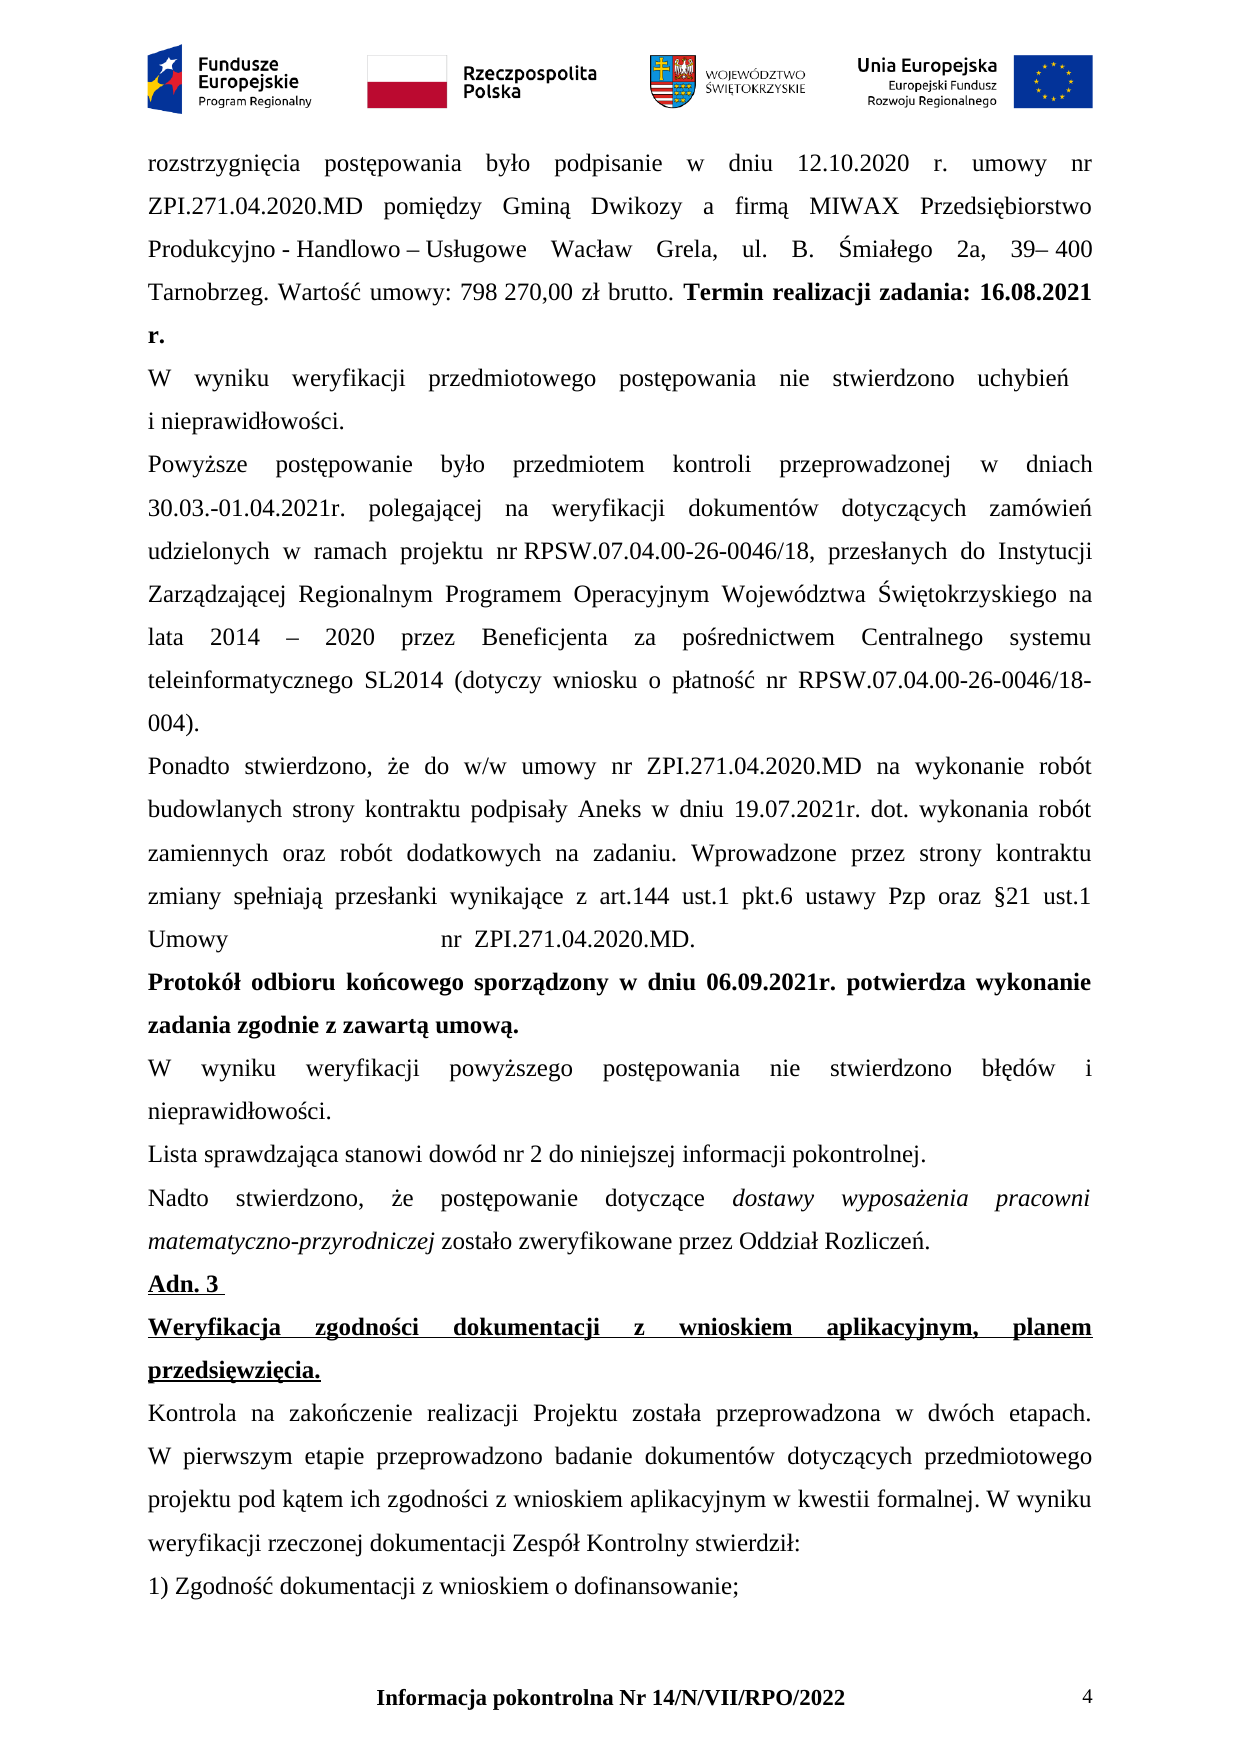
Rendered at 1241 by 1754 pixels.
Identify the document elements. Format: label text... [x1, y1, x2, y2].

text Nadto stwierdzono, że postępowanie dotyczące dostawy wyposażenia pracowni matematyczno-przyrodniczej zostało zweryfikowane przez Oddział Rozliczeń. [148, 1183, 1093, 1254]
text W wyniku weryfikacji przedmiotowego postępowania nie stwierdzono uchybień i nieprawidłowości. [148, 363, 1093, 435]
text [148, 148, 1093, 349]
text Kontrola na zakończenie realizacji Projektu została przeprowadzona w dwóch etapach. W pierwszym etapie przeprowadzono badanie dokumentów dotyczących przedmiotowego projektu pod kątem ich zgodności z wnioskiem aplikacyjnym w kwestii formalnej. W wyniku weryfikacji rzeczonej dokumentacji Zespół Kontrolny stwierdził: [148, 1398, 1093, 1556]
picture [147, 44, 1093, 114]
text 1) Zgodność dokumentacji z wnioskiem o dofinansowanie; [148, 1571, 1093, 1599]
text Powyższe postępowanie było przedmiotem kontroli przeprowadzonej w dniach 30.03.-01.04.2021r. polegającej na weryfikacji dokumentów dotyczących zamówień udzielonych w ramach projektu nr RPSW.07.04.00-26-0046/18, przesłanych do Instytucji Zarządzającej Regionalnym Programem Operacyjnym Województwa Świętokrzyskiego na lata 2014 – 2020 przez Beneficjenta za pośrednictwem Centralnego systemu teleinformatycznego SL2014 (dotyczy wniosku o płatność nr RPSW.07.04.00-26-0046/18-004). [148, 449, 1093, 737]
text Protokół odbioru końcowego sporządzony w dniu 06.09.2021r. potwierdza wykonanie zadania zgodnie z zawartą umową. [148, 967, 1093, 1039]
text Adn. 3 [148, 1269, 1093, 1298]
text Weryfikacja zgodności dokumentacji z wnioskiem aplikacyjnym, planem przedsięwzięcia. [148, 1338, 1093, 1384]
text Weryfikacja zgodności dokumentacji z wnioskiem aplikacyjnym, planem przedsięwzięcia. [148, 1312, 1093, 1337]
text Lista sprawdzająca stanowi dowód nr 2 do niniejszej informacji pokontrolnej. [148, 1139, 1093, 1168]
text Ponadto stwierdzono, że do w/w umowy nr ZPI.271.04.2020.MD na wykonanie robót budowlanych strony kontraktu podpisały Aneks w dniu 19.07.2021r. dot. wykonania robót zamiennych oraz robót dodatkowych na zadaniu. Wprowadzone przez strony kontraktu zmiany spełniają przesłanki wynikające z art.144 ust.1 pkt.6 ustawy Pzp oraz §21 ust.1 Umowy nr ZPI.271.04.2020.MD. [148, 751, 1093, 953]
text W wyniku weryfikacji powyższego postępowania nie stwierdzono błędów i nieprawidłowości. [148, 1053, 1093, 1125]
